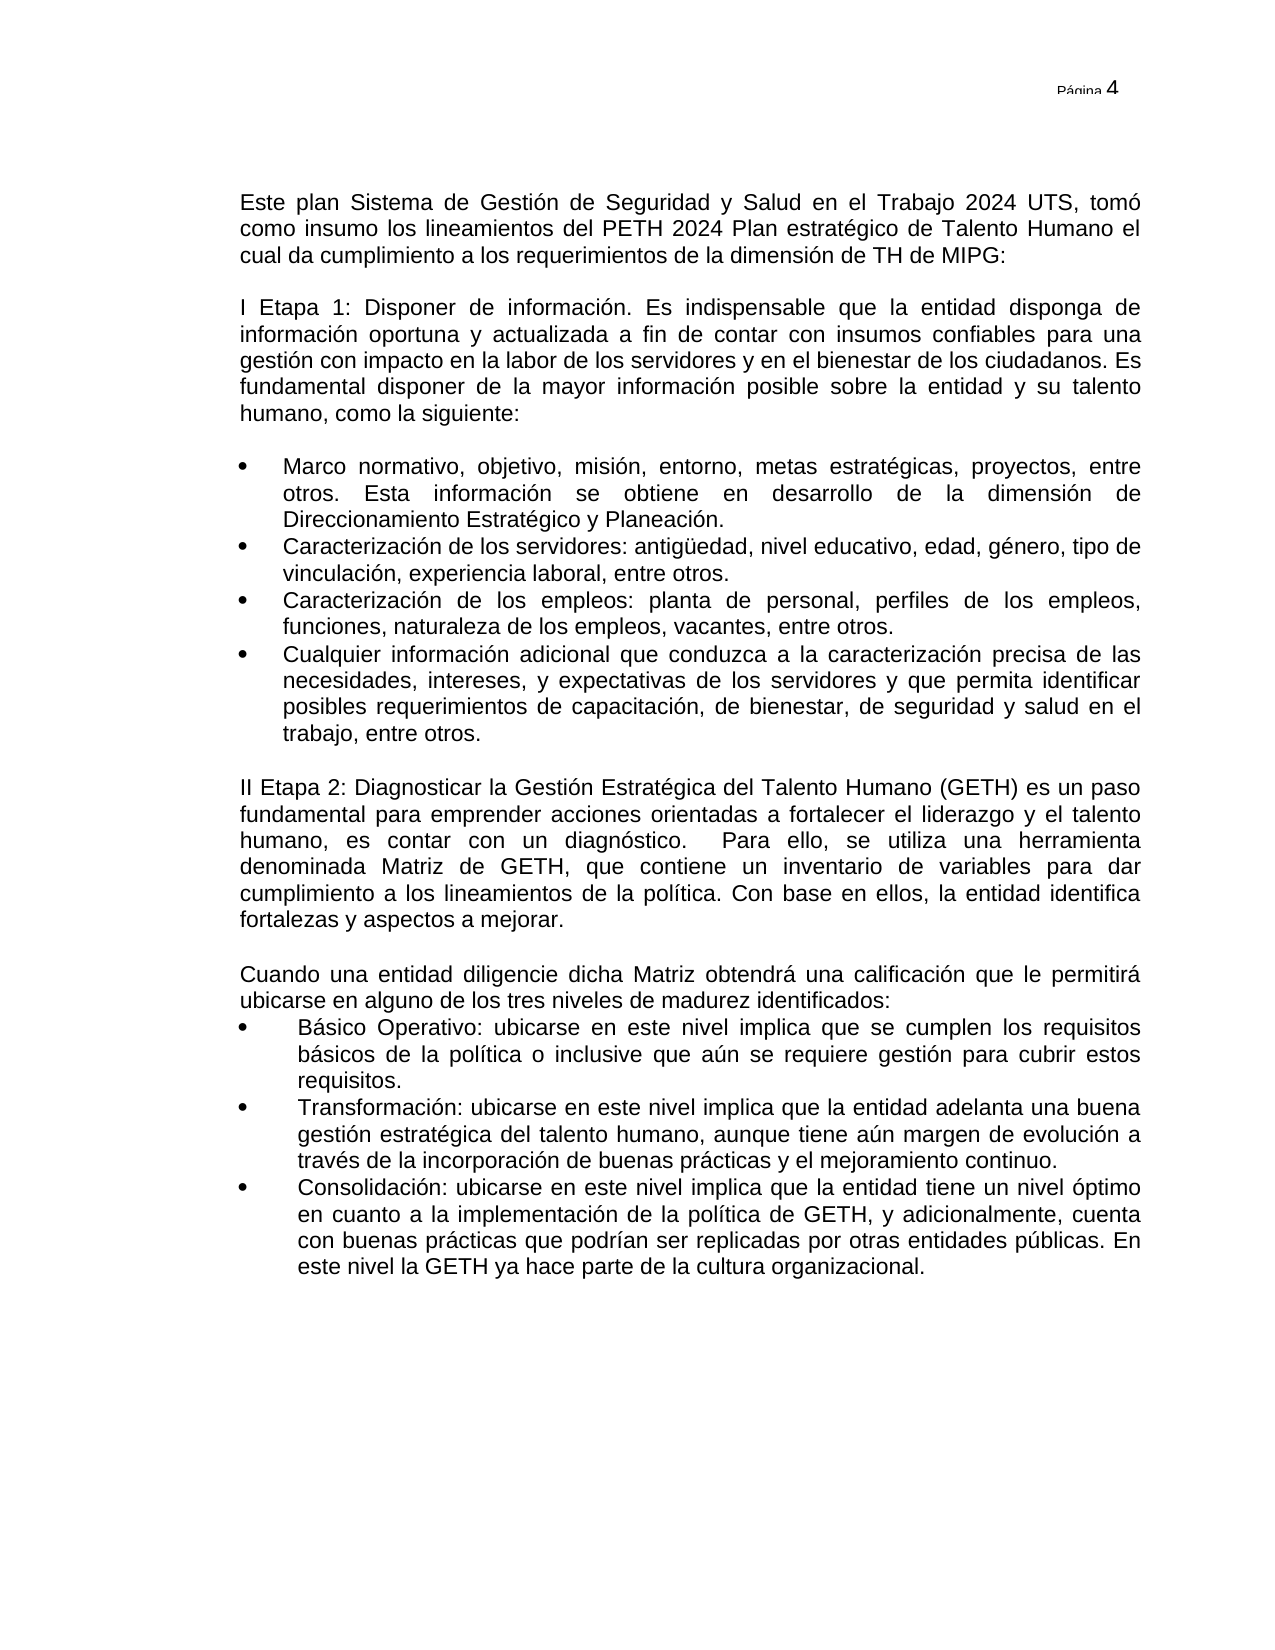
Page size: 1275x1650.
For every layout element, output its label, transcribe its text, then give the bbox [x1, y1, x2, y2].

list Caracterización de los empleos: planta de personal, perfiles de los empleos, funciones, naturaleza de los empleos, vacantes, entre otros. [238, 587, 1142, 640]
list Cualquier información adicional que conduzca a la caracterización precisa de las necesidades, intereses, y expectativas de los servidores y que permita identificar posibles requerimientos de capacitación, de bienestar, de seguridad y salud en el trabajo, entre otros. [238, 641, 1142, 746]
list Marco normativo, objetivo, misión, entorno, metas estratégicas, proyectos, entre otros. Esta información se obtiene en desarrollo de la dimensión de Direccionamiento Estratégico y Planeación. [238, 453, 1142, 532]
list Básico Operativo: ubicarse en este nivel implica que se cumplen los requisitos básicos de la política o inclusive que aún se requiere gestión para cubrir estos requisitos. [238, 1014, 1142, 1093]
text I Etapa 1: Disponer de información. Es indispensable que la entidad disponga de información oportuna y actualizada a fin de contar con insumos confiables para una gestión con impacto en la labor de los servidores y en el bienestar de los ciudadanos. Es fundamental disponer de la mayor información posible sobre la entidad y su talento humano, como la siguiente: [239, 294, 1142, 426]
text II Etapa 2: Diagnosticar la Gestión Estratégica del Talento Humano (GETH) es un paso fundamental para emprender acciones orientadas a fortalecer el liderazgo y el talento humano, es contar con un diagnóstico. Para ello, se utiliza una herramienta denominada Matriz de GETH, que contiene un inventario de variables para dar cumplimiento a los lineamientos de la política. Con base en ellos, la entidad identifica fortalezas y aspectos a mejorar. [239, 774, 1142, 932]
text Cuando una entidad diligencie dicha Matriz obtendrá una calificación que le permitirá ubicarse en alguno de los tres niveles de madurez identificados: [239, 961, 1142, 1013]
list Caracterización de los servidores: antigüedad, nivel educativo, edad, género, tipo de vinculación, experiencia laboral, entre otros. [238, 533, 1142, 586]
list Consolidación: ubicarse en este nivel implica que la entidad tiene un nivel óptimo en cuanto a la implementación de la política de GETH, y adicionalmente, cuenta con buenas prácticas que podrían ser replicadas por otras entidades públicas. En este nivel la GETH ya hace parte de la cultura organizacional. [238, 1174, 1142, 1280]
list Transformación: ubicarse en este nivel implica que la entidad adelanta una buena gestión estratégica del talento humano, aunque tiene aún margen de evolución a través de la incorporación de buenas prácticas y el mejoramiento continuo. [238, 1094, 1142, 1173]
text Este plan Sistema de Gestión de Seguridad y Salud en el Trabajo 2024 UTS, tomó como insumo los lineamientos del PETH 2024 Plan estratégico de Talento Humano el cual da cumplimiento a los requerimientos de la dimensión de TH de MIPG: [239, 189, 1142, 268]
